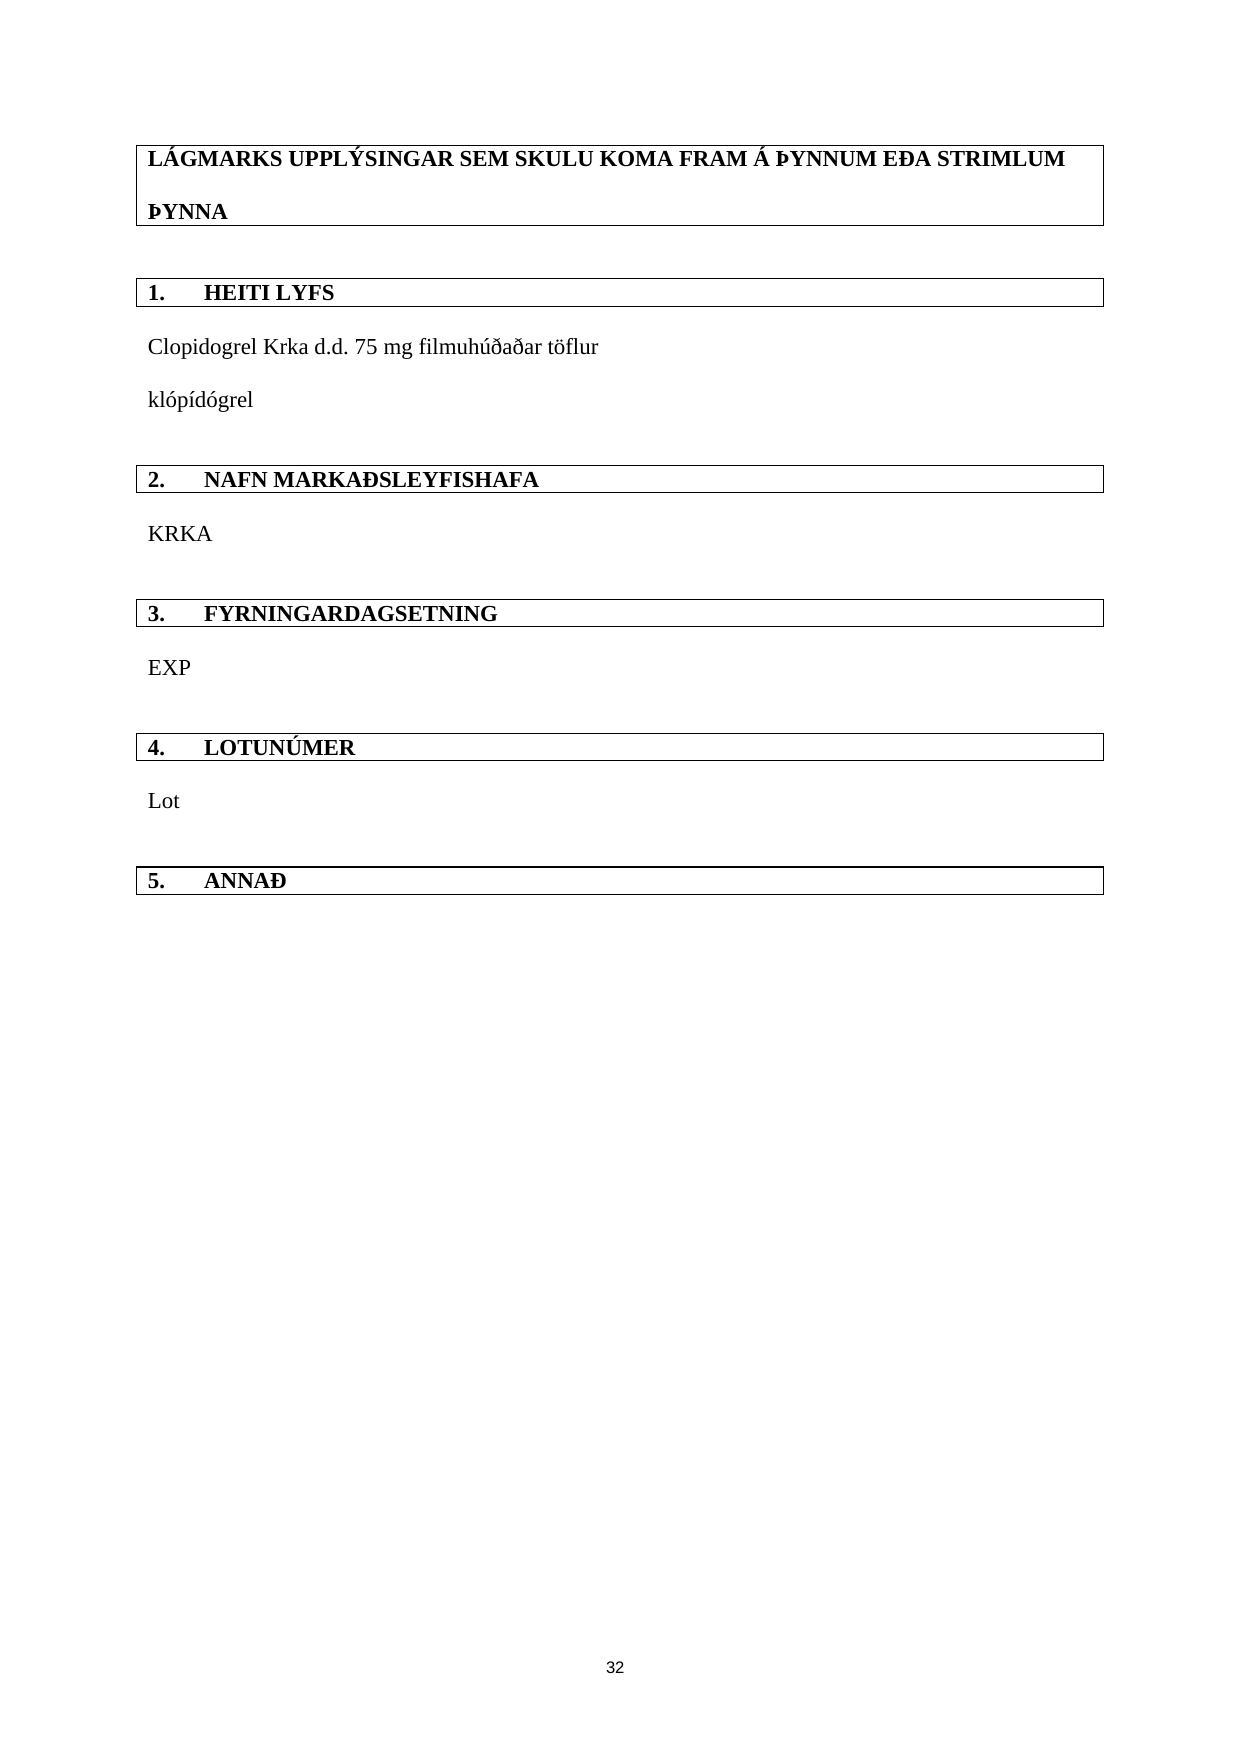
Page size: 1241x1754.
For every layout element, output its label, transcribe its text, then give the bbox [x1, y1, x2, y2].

text EXP [148, 653, 1092, 680]
text Clopidogrel Krka d.d. 75 mg filmuhúðaðar töflur [148, 333, 1092, 359]
text klópídógrel [148, 386, 1092, 412]
table_header 4. LOTUNÚMER [137, 734, 1103, 760]
table_header LÁGMARKS UPPLÝSINGAR SEM SKULU KOMA FRAM Á ÞYNNUM EÐA STRIMLUM ÞYNNA [137, 146, 1103, 224]
table_header 3. FYRNINGARDAGSETNING [137, 600, 1103, 626]
text Lot [148, 787, 1092, 814]
table_header 5. ANNAÐ [137, 868, 1103, 894]
table_header 2. NAFN MARKAÐSLEYFISHAFA [137, 466, 1103, 492]
text KRKA [148, 520, 1092, 546]
table_header 1. HEITI LYFS [137, 279, 1103, 306]
